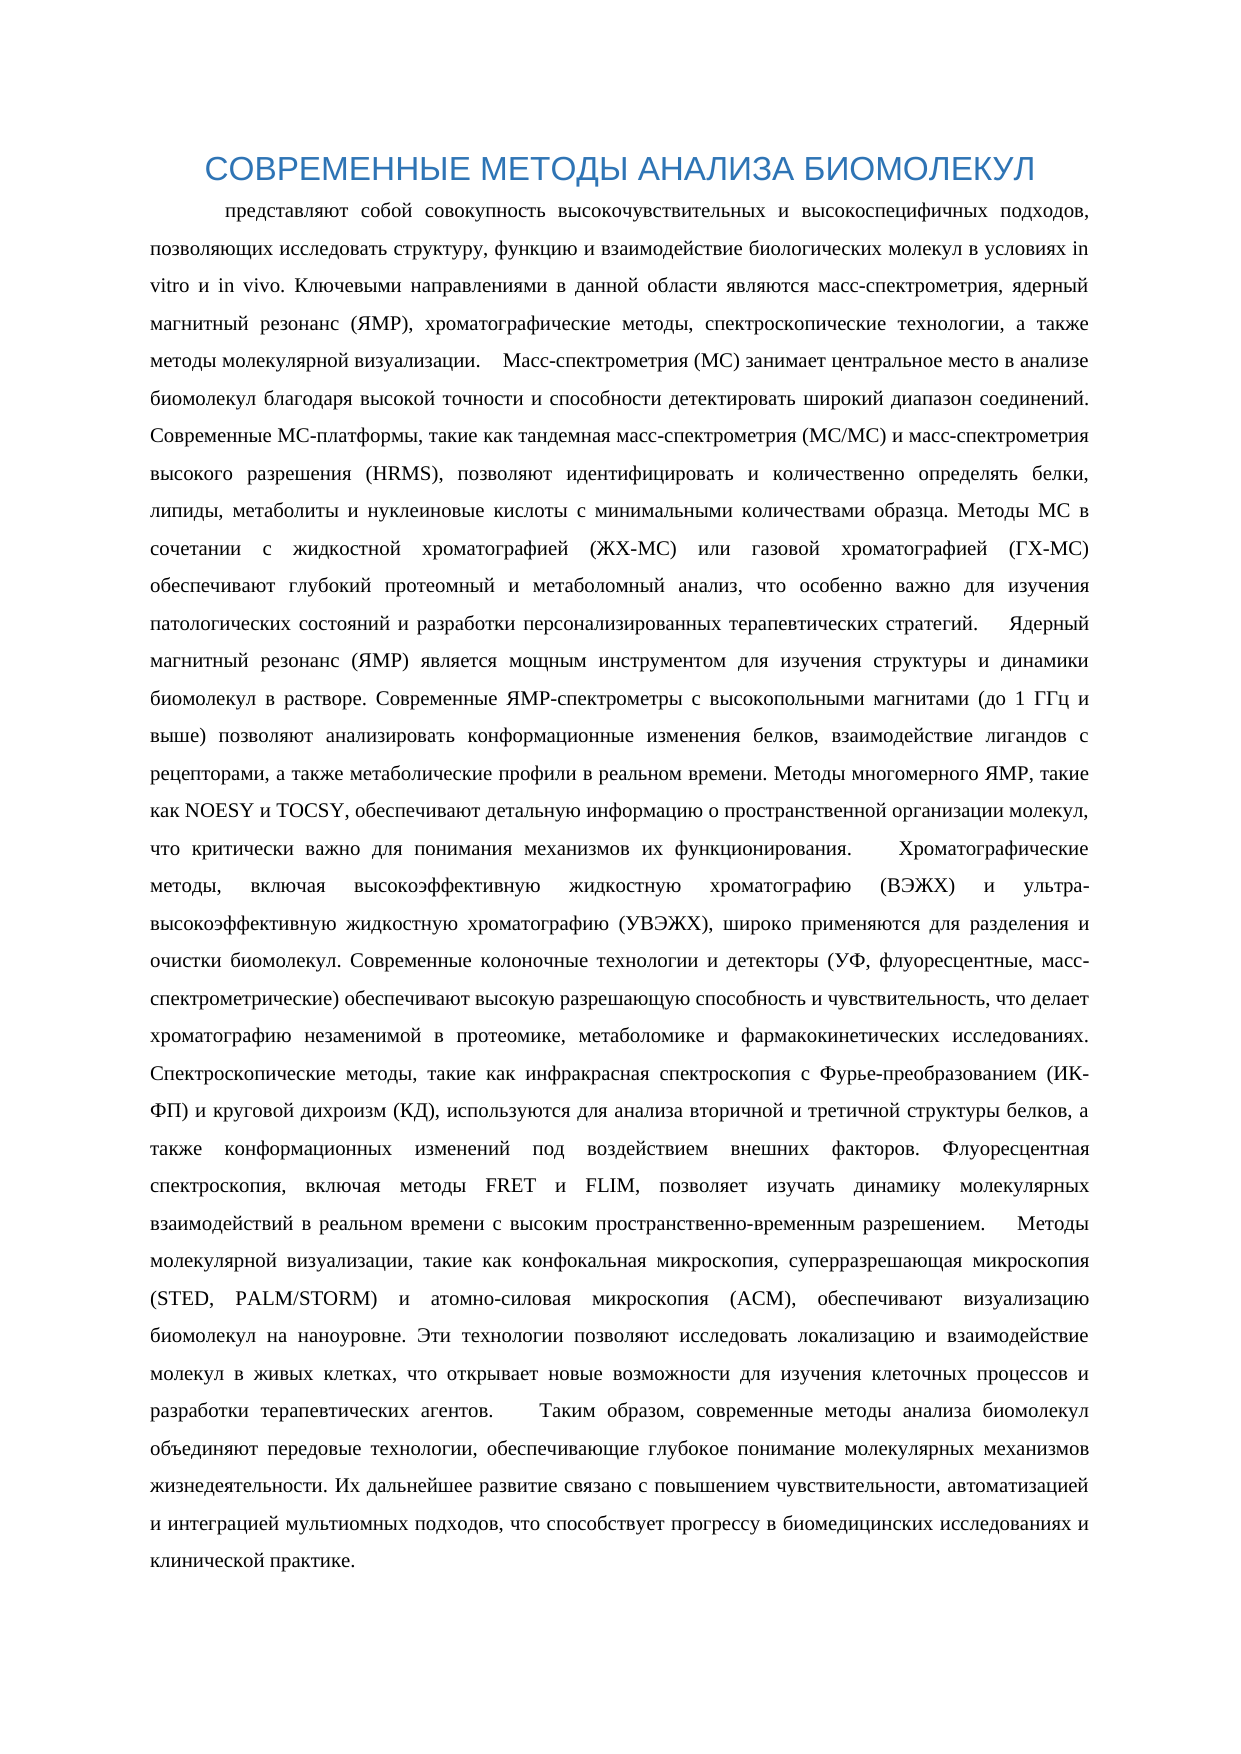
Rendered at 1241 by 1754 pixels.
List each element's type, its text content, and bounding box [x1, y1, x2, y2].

text представляют собой совокупность высокочувствительных и высокоспецифичных подходов, позволяющих исследовать структуру, функцию и взаимодействие биологических молекул в условиях in vitro и in vivo. Ключевыми направлениями в данной области являются масс-спектрометрия, ядерный магнитный резонанс (ЯМР), хроматографические методы, спектроскопические технологии, а также методы молекулярной визуализации. Масс-спектрометрия (МС) занимает центральное место в анализе биомолекул благодаря высокой точности и способности детектировать широкий диапазон соединений. Современные МС-платформы, такие как тандемная масс-спектрометрия (МС/МС) и масс-спектрометрия высокого разрешения (HRMS), позволяют идентифицировать и количественно определять белки, липиды, метаболиты и нуклеиновые кислоты с минимальными количествами образца. Методы МС в сочетании с жидкостной хроматографией (ЖХ-МС) или газовой хроматографией (ГХ-МС) обеспечивают глубокий протеомный и метаболомный анализ, что особенно важно для изучения патологических состояний и разработки персонализированных терапевтических стратегий. Ядерный магнитный резонанс (ЯМР) является мощным инструментом для изучения структуры и динамики биомолекул в растворе. Современные ЯМР-спектрометры с высокопольными магнитами (до 1 ГГц и выше) позволяют анализировать конформационные изменения белков, взаимодействие лигандов с рецепторами, а также метаболические профили в реальном времени. Методы многомерного ЯМР, такие как NOESY и TOCSY, обеспечивают детальную информацию о пространственной организации молекул, что критически важно для понимания механизмов их функционирования. Хроматографические методы, включая высокоэффективную жидкостную хроматографию (ВЭЖХ) и ультра-высокоэффективную жидкостную хроматографию (УВЭЖХ), широко применяются для разделения и очистки биомолекул. Современные колоночные технологии и детекторы (УФ, флуоресцентные, масс-спектрометрические) обеспечивают высокую разрешающую способность и чувствительность, что делает хроматографию незаменимой в протеомике, метаболомике и фармакокинетических исследованиях. Спектроскопические методы, такие как инфракрасная спектроскопия с Фурье-преобразованием (ИК-ФП) и круговой дихроизм (КД), используются для анализа вторичной и третичной структуры белков, а также конформационных изменений под воздействием внешних факторов. Флуоресцентная спектроскопия, включая методы FRET и FLIM, позволяет изучать динамику молекулярных взаимодействий в реальном времени с высоким пространственно-временным разрешением. Методы молекулярной визуализации, такие как конфокальная микроскопия, суперразрешающая микроскопия (STED, PALM/STORM) и атомно-силовая микроскопия (АСМ), обеспечивают визуализацию биомолекул на наноуровне. Эти технологии позволяют исследовать локализацию и взаимодействие молекул в живых клетках, что открывает новые возможности для изучения клеточных процессов и разработки терапевтических агентов. Таким образом, современные методы анализа биомолекул объединяют передовые технологии, обеспечивающие глубокое понимание молекулярных механизмов жизнедеятельности. Их дальнейшее развитие связано с повышением чувствительности, автоматизацией и интеграцией мультиомных подходов, что способствует прогрессу в биомедицинских исследованиях и клинической практике. [150, 187, 1090, 1575]
subtitle СОВРЕМЕННЫЕ МЕТОДЫ АНАЛИЗА БИОМОЛЕКУЛ [150, 150, 1090, 187]
